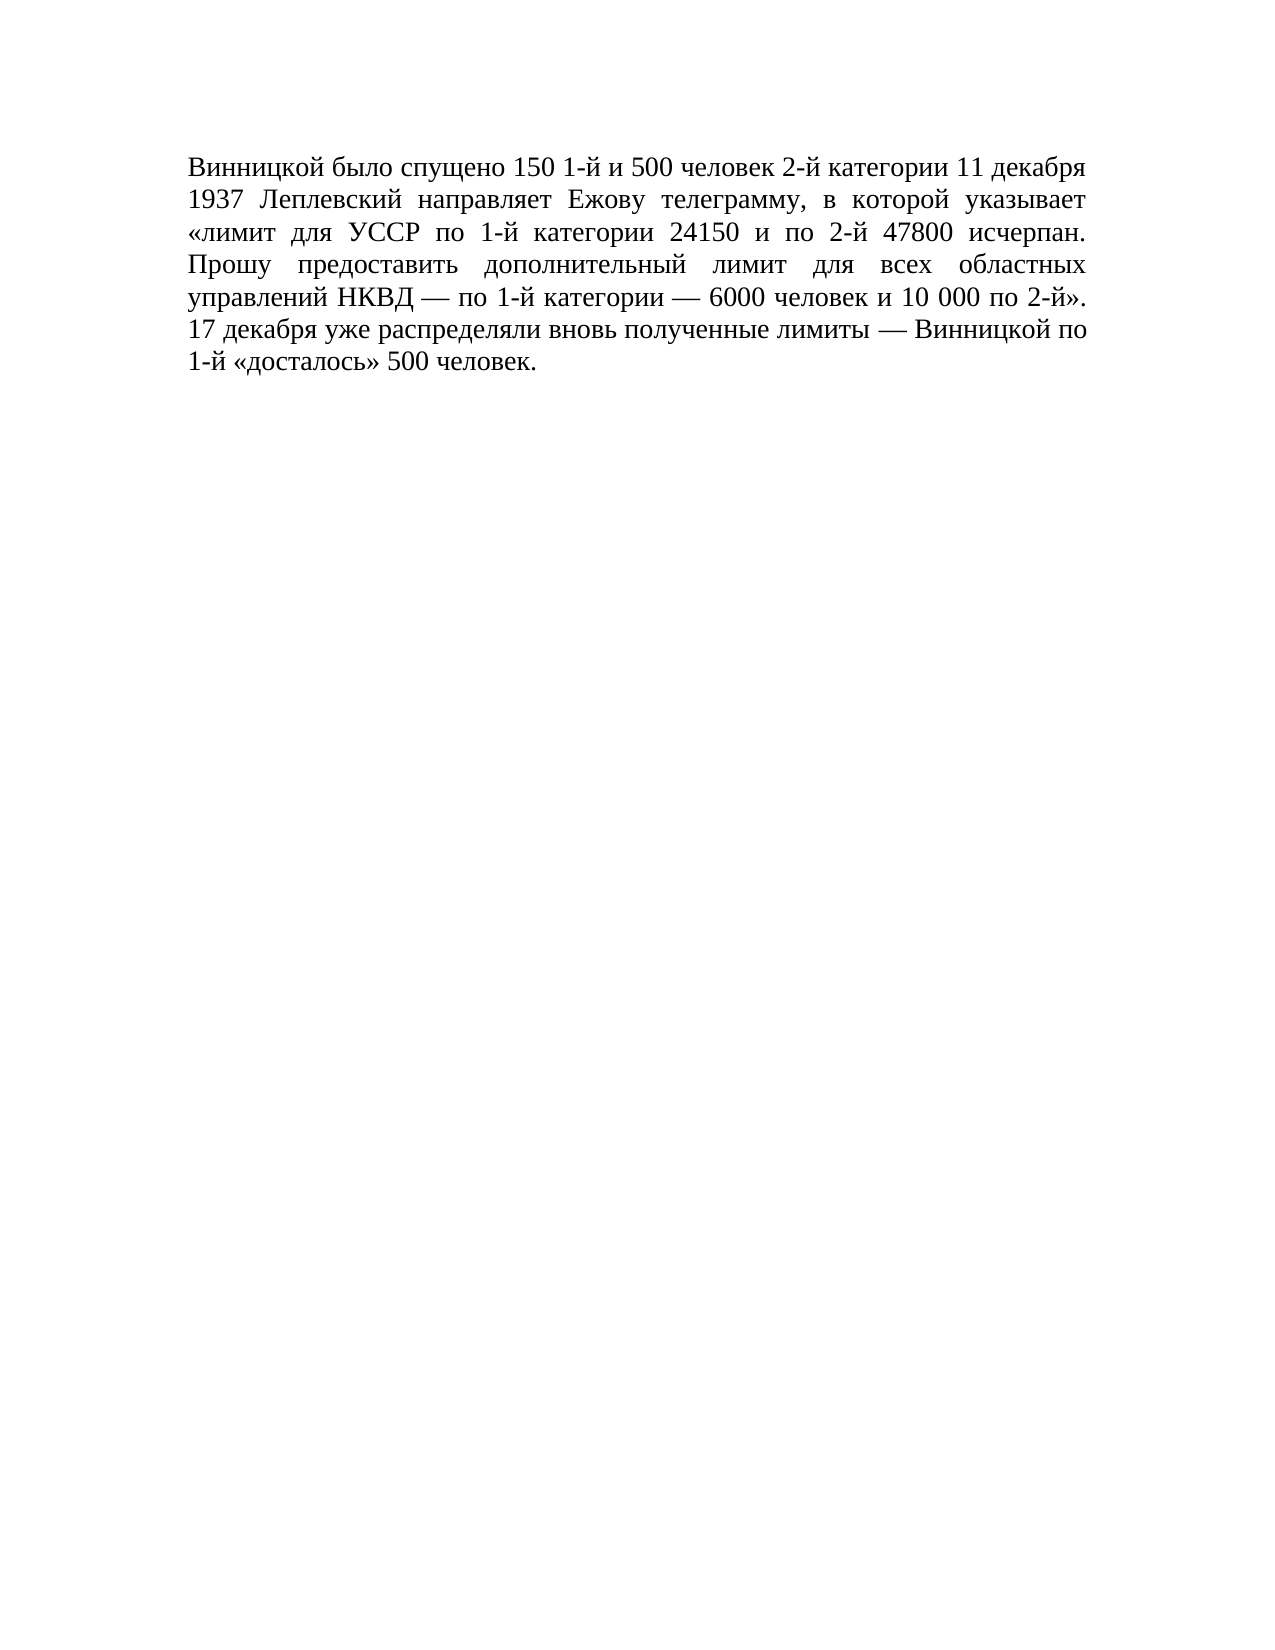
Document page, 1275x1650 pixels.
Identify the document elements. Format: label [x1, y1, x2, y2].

text [187, 150, 1087, 377]
